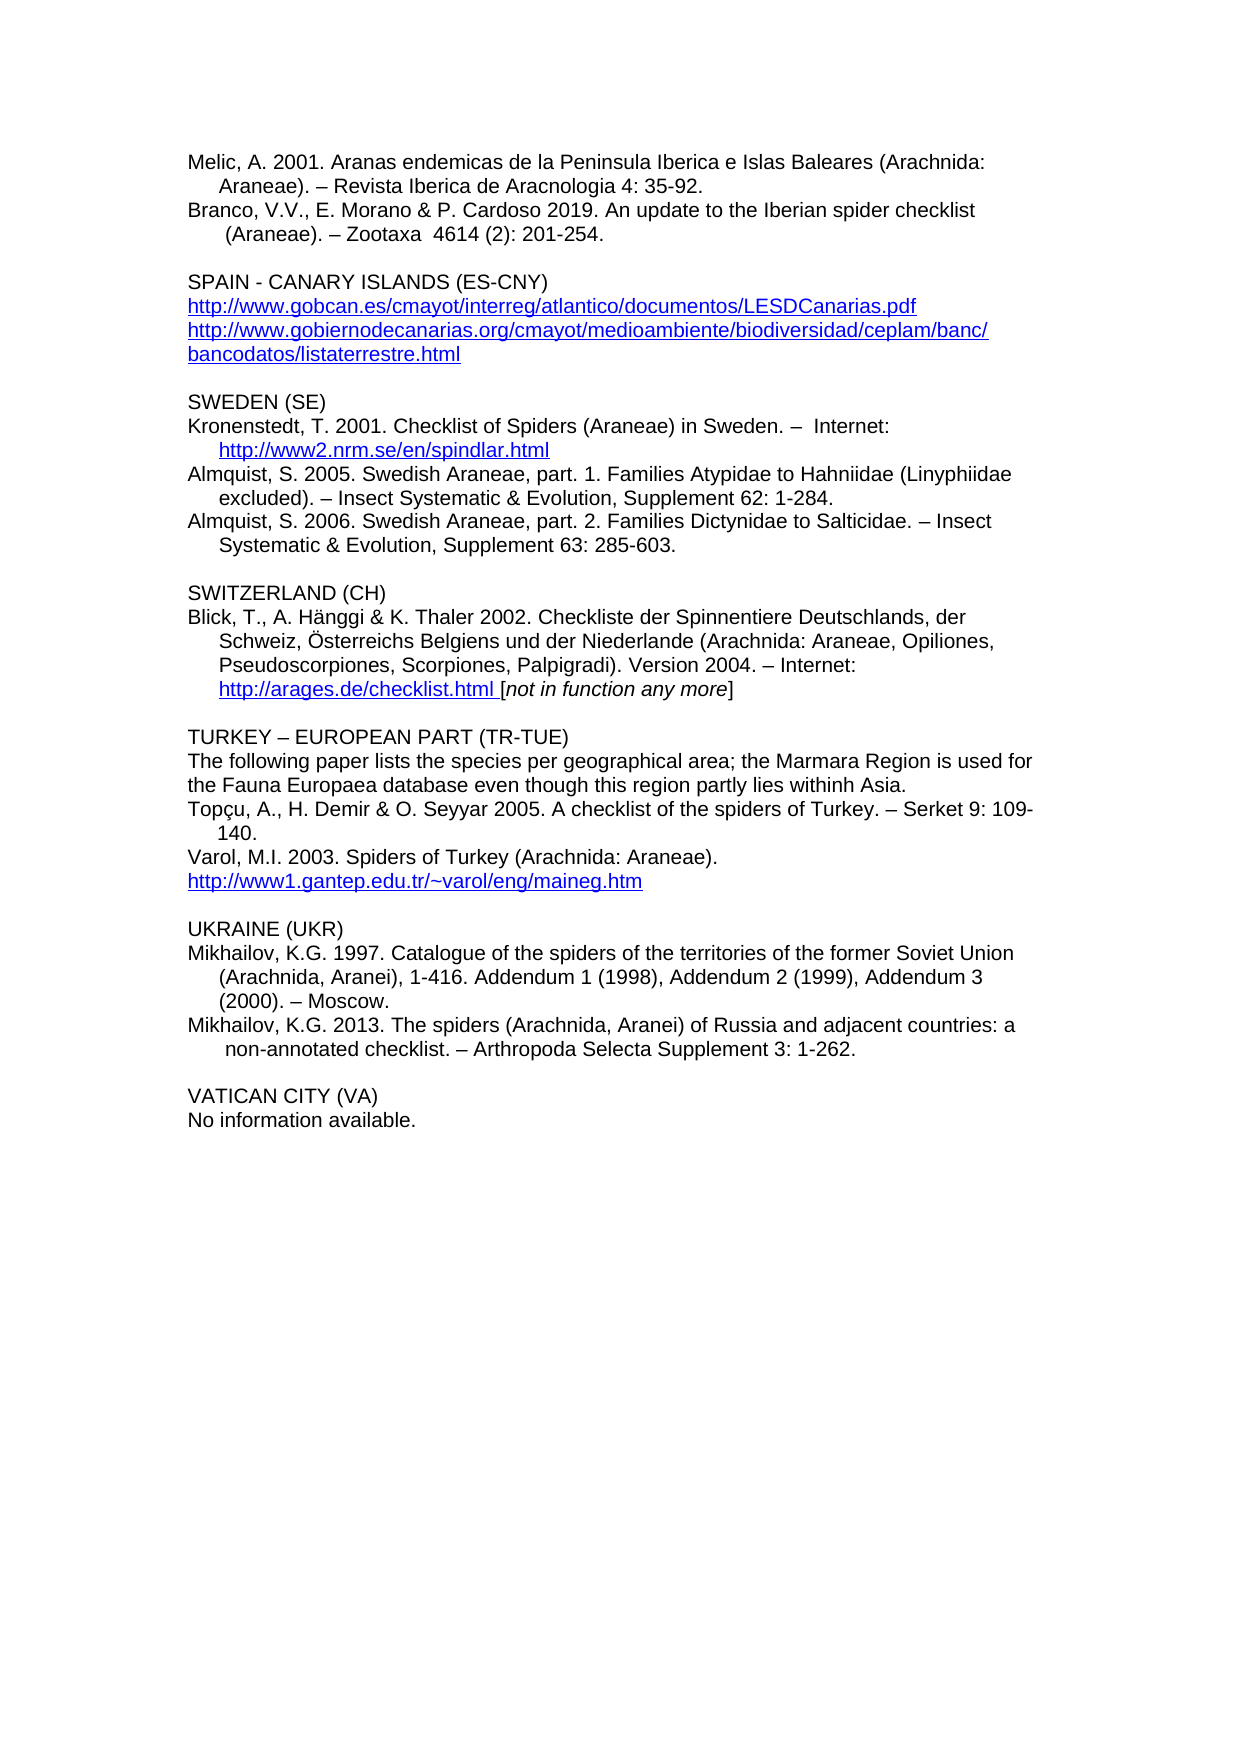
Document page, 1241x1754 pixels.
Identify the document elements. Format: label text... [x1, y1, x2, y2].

text SWITZERLAND (CH) [187, 581, 1053, 605]
text UKRAINE (UKR) [187, 917, 1053, 941]
text Topçu, A., H. Demir & O. Seyyar 2005. A checklist of the spiders of Turkey. – Serket 9: 109-140. [187, 797, 1053, 845]
text The following paper lists the species per geographical area; the Marmara Region is used for the Fauna Europaea database even though this region partly lies withinh Asia. [187, 749, 1053, 797]
text No information available. [187, 1108, 1053, 1132]
text Blick, T., A. Hänggi & K. Thaler 2002. Checkliste der Spinnentiere Deutschlands, der Schweiz, Österreichs Belgiens und der Niederlande (Arachnida: Araneae, Opiliones, Pseudoscorpiones, Scorpiones, Palpigradi). Version 2004. – Internet: [not in function any more] [187, 605, 1053, 701]
text http://www.gobiernodecanarias.org/cmayot/medioambiente/biodiversidad/ceplam/banc/bancodatos/listaterrestre.html [187, 318, 1053, 366]
text Almquist, S. 2006. Swedish Araneae, part. 2. Families Dictynidae to Salticidae. – Insect Systematic & Evolution, Supplement 63: 285-603. [187, 509, 1053, 557]
text VATICAN CITY (VA) [187, 1084, 1053, 1108]
text TURKEY – EUROPEAN PART (TR-TUE) [187, 725, 1053, 749]
text http://www.gobcan.es/cmayot/interreg/atlantico/documentos/LESDCanarias.pdf [187, 294, 1053, 318]
text Melic, A. 2001. Aranas endemicas de la Peninsula Iberica e Islas Baleares (Arachnida: Araneae). – Revista Iberica de Aracnologia 4: 35-92. [187, 150, 1053, 198]
text Almquist, S. 2005. Swedish Araneae, part. 1. Families Atypidae to Hahniidae (Linyphiidae excluded). – Insect Systematic & Evolution, Supplement 62: 1-284. [187, 461, 1053, 509]
text Mikhailov, K.G. 2013. The spiders (Arachnida, Aranei) of Russia and adjacent countries: a non-annotated checklist. – Arthropoda Selecta Supplement 3: 1-262. [187, 1012, 1053, 1060]
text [187, 198, 1053, 246]
text Kronenstedt, T. 2001. Checklist of Spiders (Araneae) in Sweden. – Internet: http://www2.nrm.se/en/spindlar.html [187, 413, 1053, 461]
text SPAIN - CANARY ISLANDS (ES-CNY) [187, 270, 1053, 294]
text Varol, M.I. 2003. Spiders of Turkey (Arachnida: Araneae). http://www1.gantep.edu.tr/~varol/eng/maineg.htm [187, 845, 1053, 893]
text Mikhailov, K.G. 1997. Catalogue of the spiders of the territories of the former Soviet Union (Arachnida, Aranei), 1-416. Addendum 1 (1998), Addendum 2 (1999), Addendum 3 (2000). – Moscow. [187, 941, 1053, 1012]
text SWEDEN (SE) [187, 389, 1053, 413]
